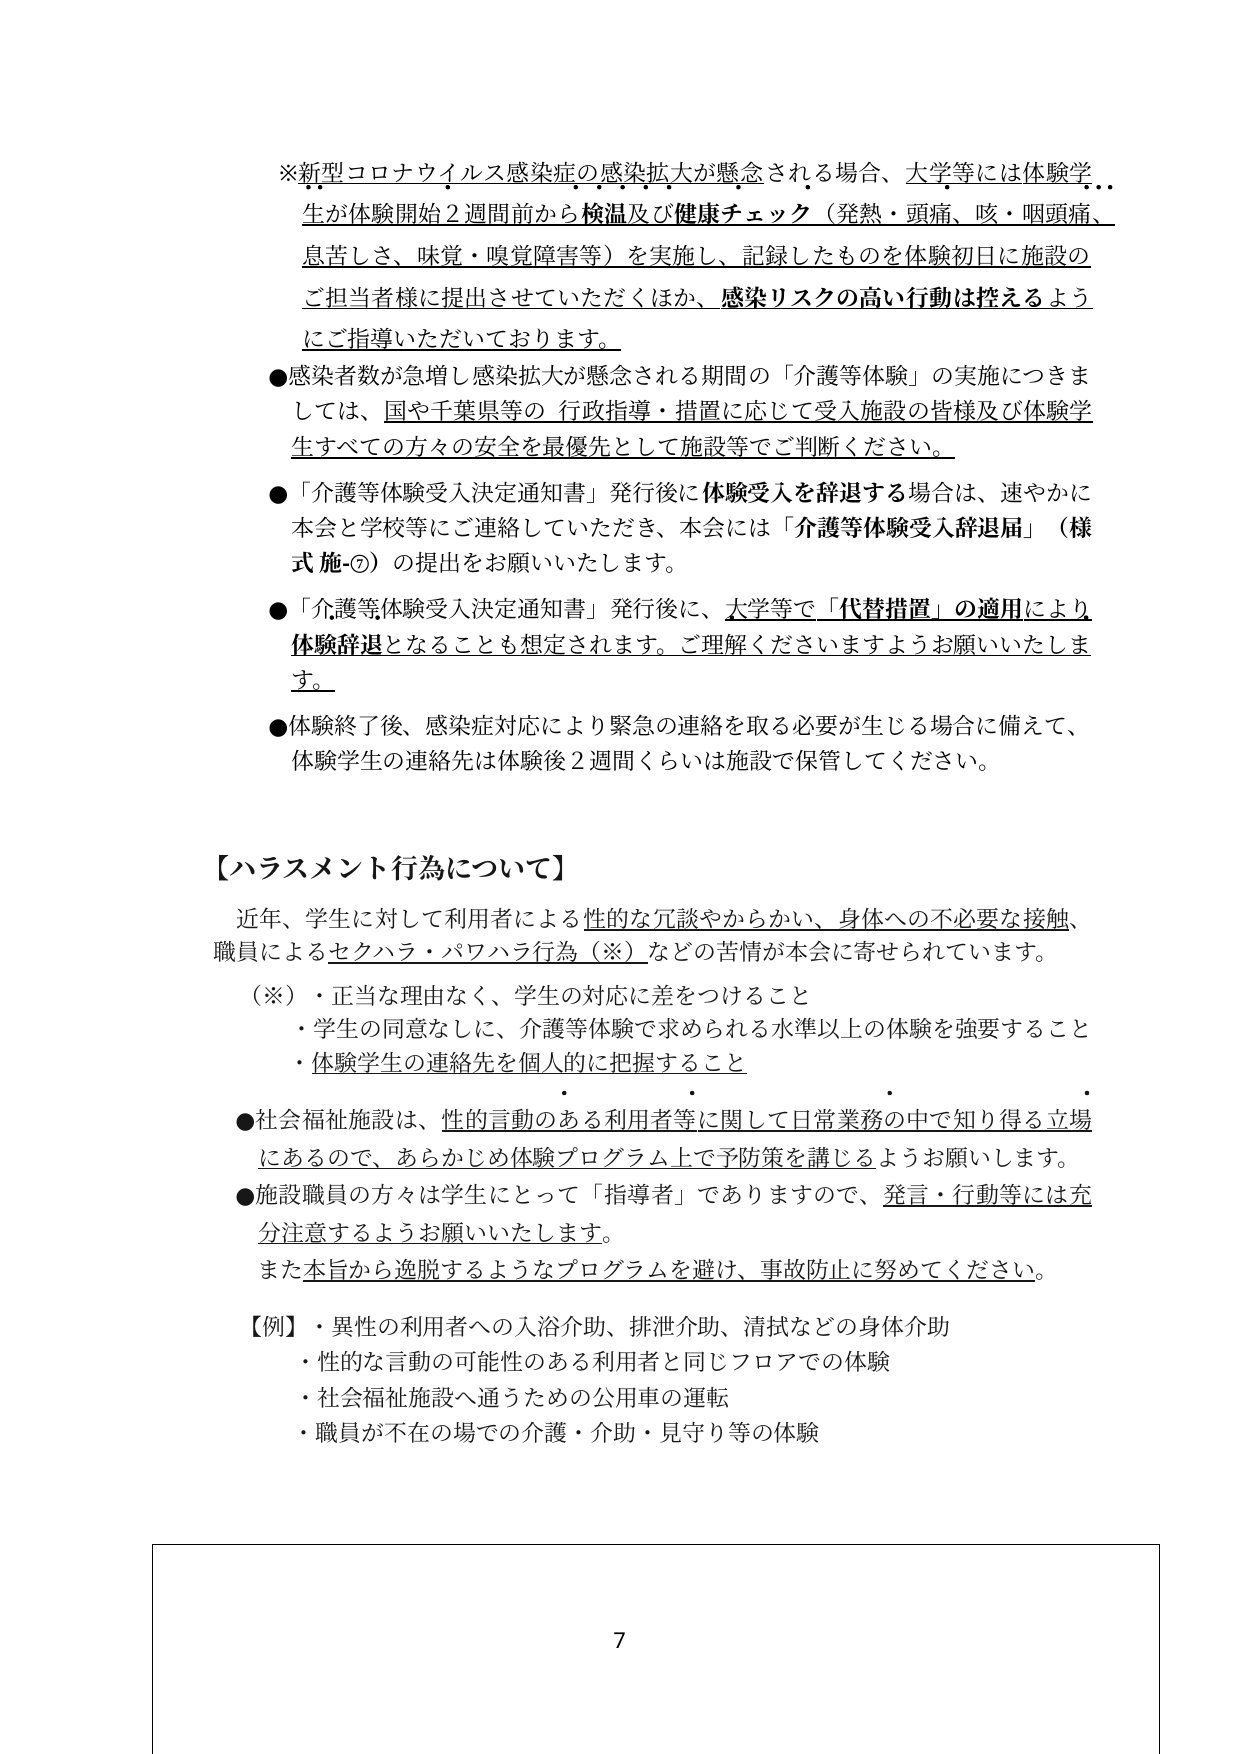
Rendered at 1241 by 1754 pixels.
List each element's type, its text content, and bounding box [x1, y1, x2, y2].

text ●「介護等体験受入決定通知書」発行後に、大学等で「代替措置」の適用により体験辞退となることも想定されます。ご理解くださいますようお願いいたします。 [268, 589, 1092, 696]
text 【ハラスメント行為について】 [148, 851, 1092, 886]
text ●施設職員の方々は学生にとって「指導者」でありますので、発言・行動等には充分注意するようお願いいたします。 [235, 1173, 1092, 1248]
text また本旨から逸脱するようなプログラムを避け、事故防止に努めてください。 [257, 1248, 1092, 1286]
text ・社会福祉施設へ通うための公用車の運転 [271, 1378, 1092, 1413]
text ●社会福祉施設は、性的言動のある利用者等に関して日常業務の中で知り得る立場にあるので、あらかじめ体験プログラム上で予防策を講じるようお願いします。 [235, 1098, 1092, 1173]
text ※新型コロナウイルス感染症の感染拡大が懸念される場合、大学等には体験学生が体験開始２週間前から検温及び健康チェック（発熱・頭痛、咳・咽頭痛、息苦しさ、味覚・嗅覚障害等）を実施し、記録したものを体験初日に施設のご担当者様に提出させていただくほか、感染リスクの高い行動は控えるようにご指導いただいております。 [279, 148, 1092, 356]
text ・性的な言動の可能性のある利用者と同じフロアでの体験 [271, 1342, 1092, 1378]
text ・体験学生の連絡先を個人的に把握すること [191, 1044, 1092, 1078]
text ●感染者数が急増し感染拡大が懸念される期間の「介護等体験」の実施につきましては、国や千葉県等の 行政指導・措置に応じて受入施設の皆様及び体験学生すべての方々の安全を最優先として施設等でご判断ください。 [268, 356, 1092, 462]
text 【例】・異性の利用者への入浴介助、排泄介助、清拭などの身体介助 [148, 1307, 1092, 1342]
text ・職員が不在の場での介護・介助・見守り等の体験 [146, 1413, 1092, 1448]
text 近年、学生に対して利用者による性的な冗談やからかい、身体への不必要な接触、 職員によるセクハラ・パワハラ行為（※）などの苦情が本会に寄せられています。 [213, 901, 1092, 967]
text （※）・正当な理由なく、学生の対応に差をつけること [148, 978, 1092, 1011]
text ●体験終了後、感染症対応により緊急の連絡を取る必要が生じる場合に備えて、体験学生の連絡先は体験後２週間くらいは施設で保管してください。 [268, 706, 1092, 777]
text ・学生の同意なしに、介護等体験で求められる水準以上の体験を強要すること [193, 1011, 1092, 1044]
text ●「介護等体験受入決定通知書」発行後に体験受入を辞退する場合は、速やかに本会と学校等にご連絡していただき、本会には「介護等体験受入辞退届」（様式 施-⑦）の提出をお願いいたします。 [268, 473, 1092, 579]
